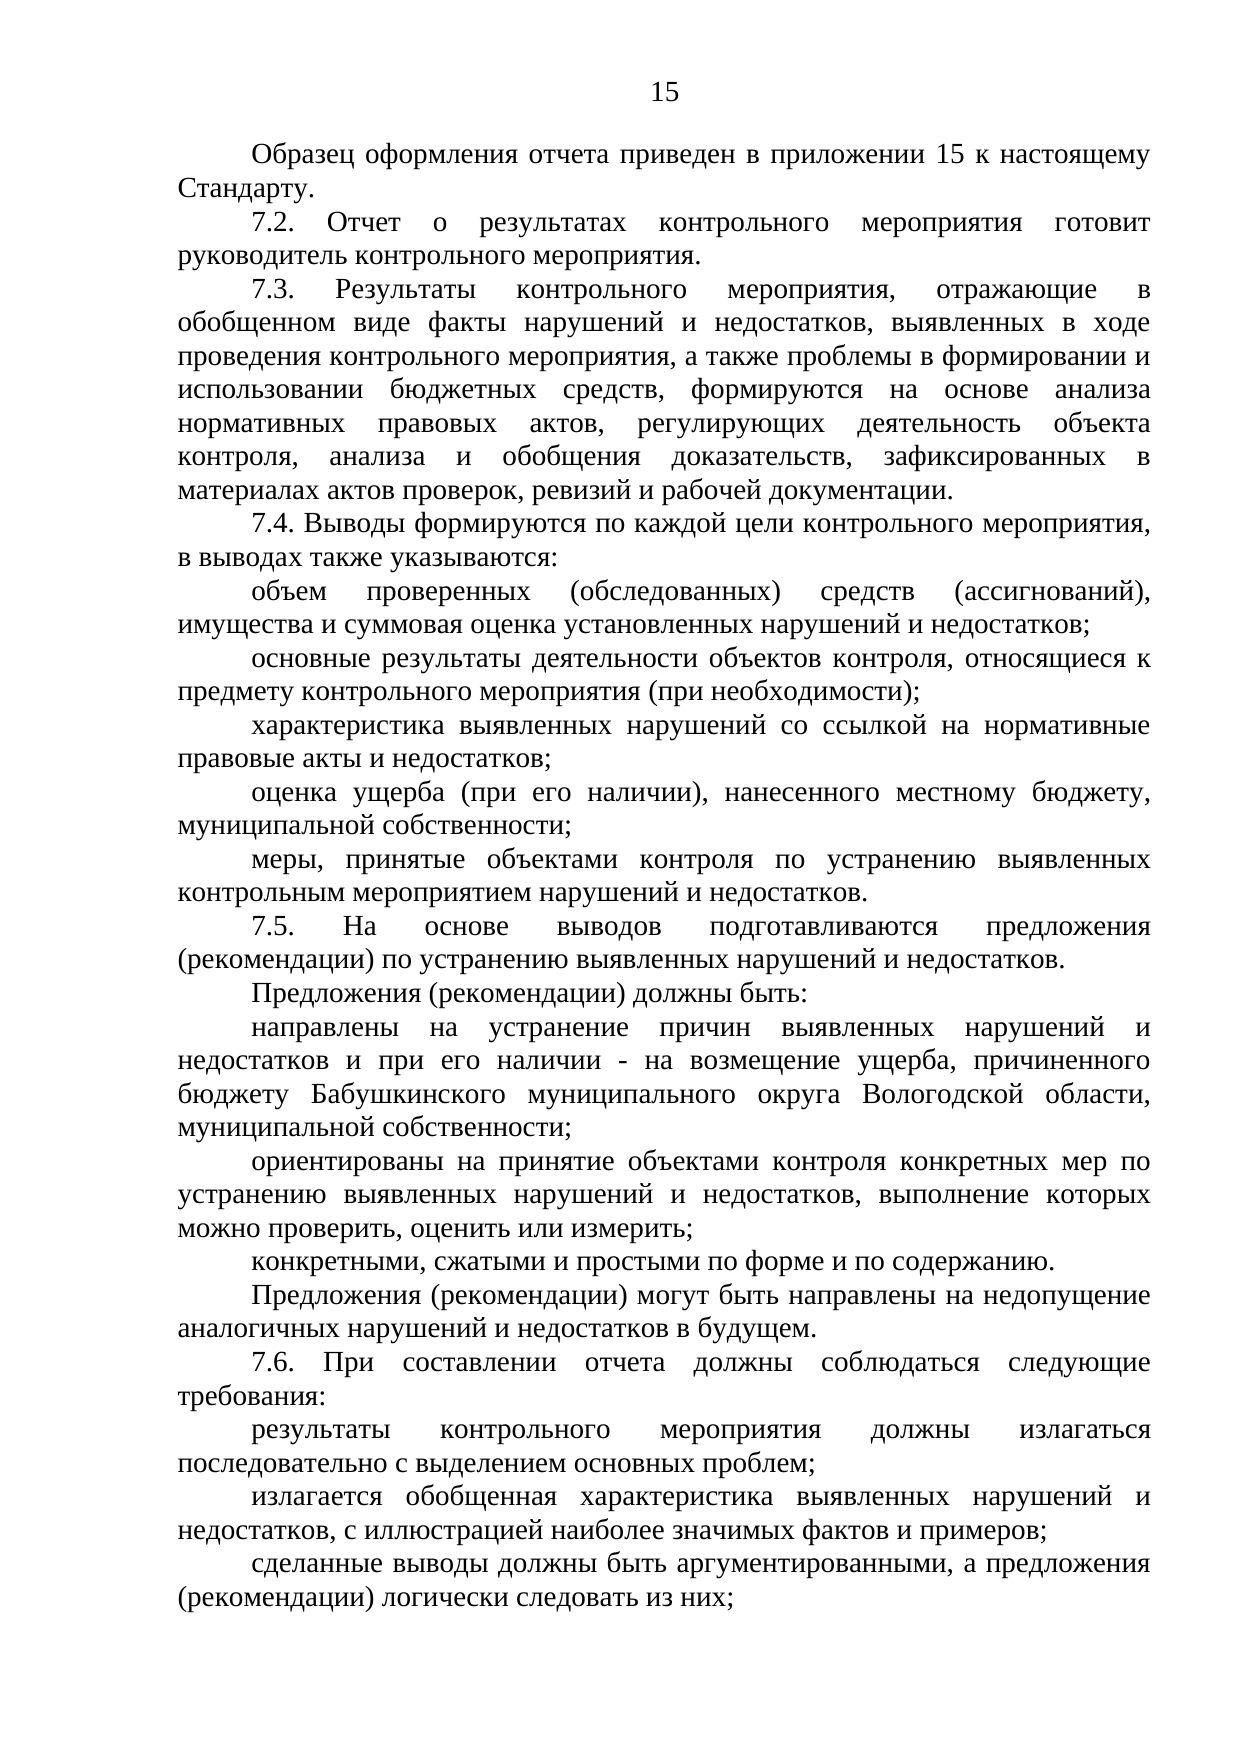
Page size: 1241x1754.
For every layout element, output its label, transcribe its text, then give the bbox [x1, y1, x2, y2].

text сделанные выводы должны быть аргументированными, а предложения (рекомендации) логически следовать из них; [177, 1545, 1152, 1612]
text основные результаты деятельности объектов контроля, относящиеся к предмету контрольного мероприятия (при необходимости); [177, 640, 1152, 707]
text 7.2. Отчет о результатах контрольного мероприятия готовит руководитель контрольного мероприятия. [177, 204, 1152, 271]
text 7.6. При составлении отчета должны соблюдаться следующие требования: [177, 1344, 1152, 1411]
text объем проверенных (обследованных) средств (ассигнований), имущества и суммовая оценка установленных нарушений и недостатков; [177, 573, 1152, 640]
text 7.5. На основе выводов подготавливаются предложения (рекомендации) по устранению выявленных нарушений и недостатков. [177, 908, 1152, 975]
text 7.3. Результаты контрольного мероприятия, отражающие в обобщенном виде факты нарушений и недостатков, выявленных в ходе проведения контрольного мероприятия, а также проблемы в формировании и использовании бюджетных средств, формируются на основе анализа нормативных правовых актов, регулирующих деятельность объекта контроля, анализа и обобщения доказательств, зафиксированных в материалах актов проверок, ревизий и рабочей документации. [177, 271, 1152, 506]
text оценка ущерба (при его наличии), нанесенного местному бюджету, муниципальной собственности; [177, 774, 1152, 841]
text излагается обобщенная характеристика выявленных нарушений и недостатков, с иллюстрацией наиболее значимых фактов и примеров; [177, 1478, 1152, 1545]
text Образец оформления отчета приведен в приложении 15 к настоящему Стандарту. [177, 137, 1152, 204]
text меры, принятые объектами контроля по устранению выявленных контрольным мероприятием нарушений и недостатков. [177, 841, 1152, 908]
text Предложения (рекомендации) должны быть: [177, 975, 1152, 1009]
text характеристика выявленных нарушений со ссылкой на нормативные правовые акты и недостатков; [177, 707, 1152, 774]
text ориентированы на принятие объектами контроля конкретных мер по устранению выявленных нарушений и недостатков, выполнение которых можно проверить, оценить или измерить; [177, 1143, 1152, 1243]
text направлены на устранение причин выявленных нарушений и недостатков и при его наличии - на возмещение ущерба, причиненного бюджету Бабушкинского муниципального округа Вологодской области, муниципальной собственности; [177, 1009, 1152, 1143]
text результаты контрольного мероприятия должны излагаться последовательно с выделением основных проблем; [177, 1411, 1152, 1478]
text конкретными, сжатыми и простыми по форме и по содержанию. [177, 1243, 1152, 1277]
text 7.4. Выводы формируются по каждой цели контрольного мероприятия, в выводах также указываются: [177, 506, 1152, 573]
text Предложения (рекомендации) могут быть направлены на недопущение аналогичных нарушений и недостатков в будущем. [177, 1277, 1152, 1344]
